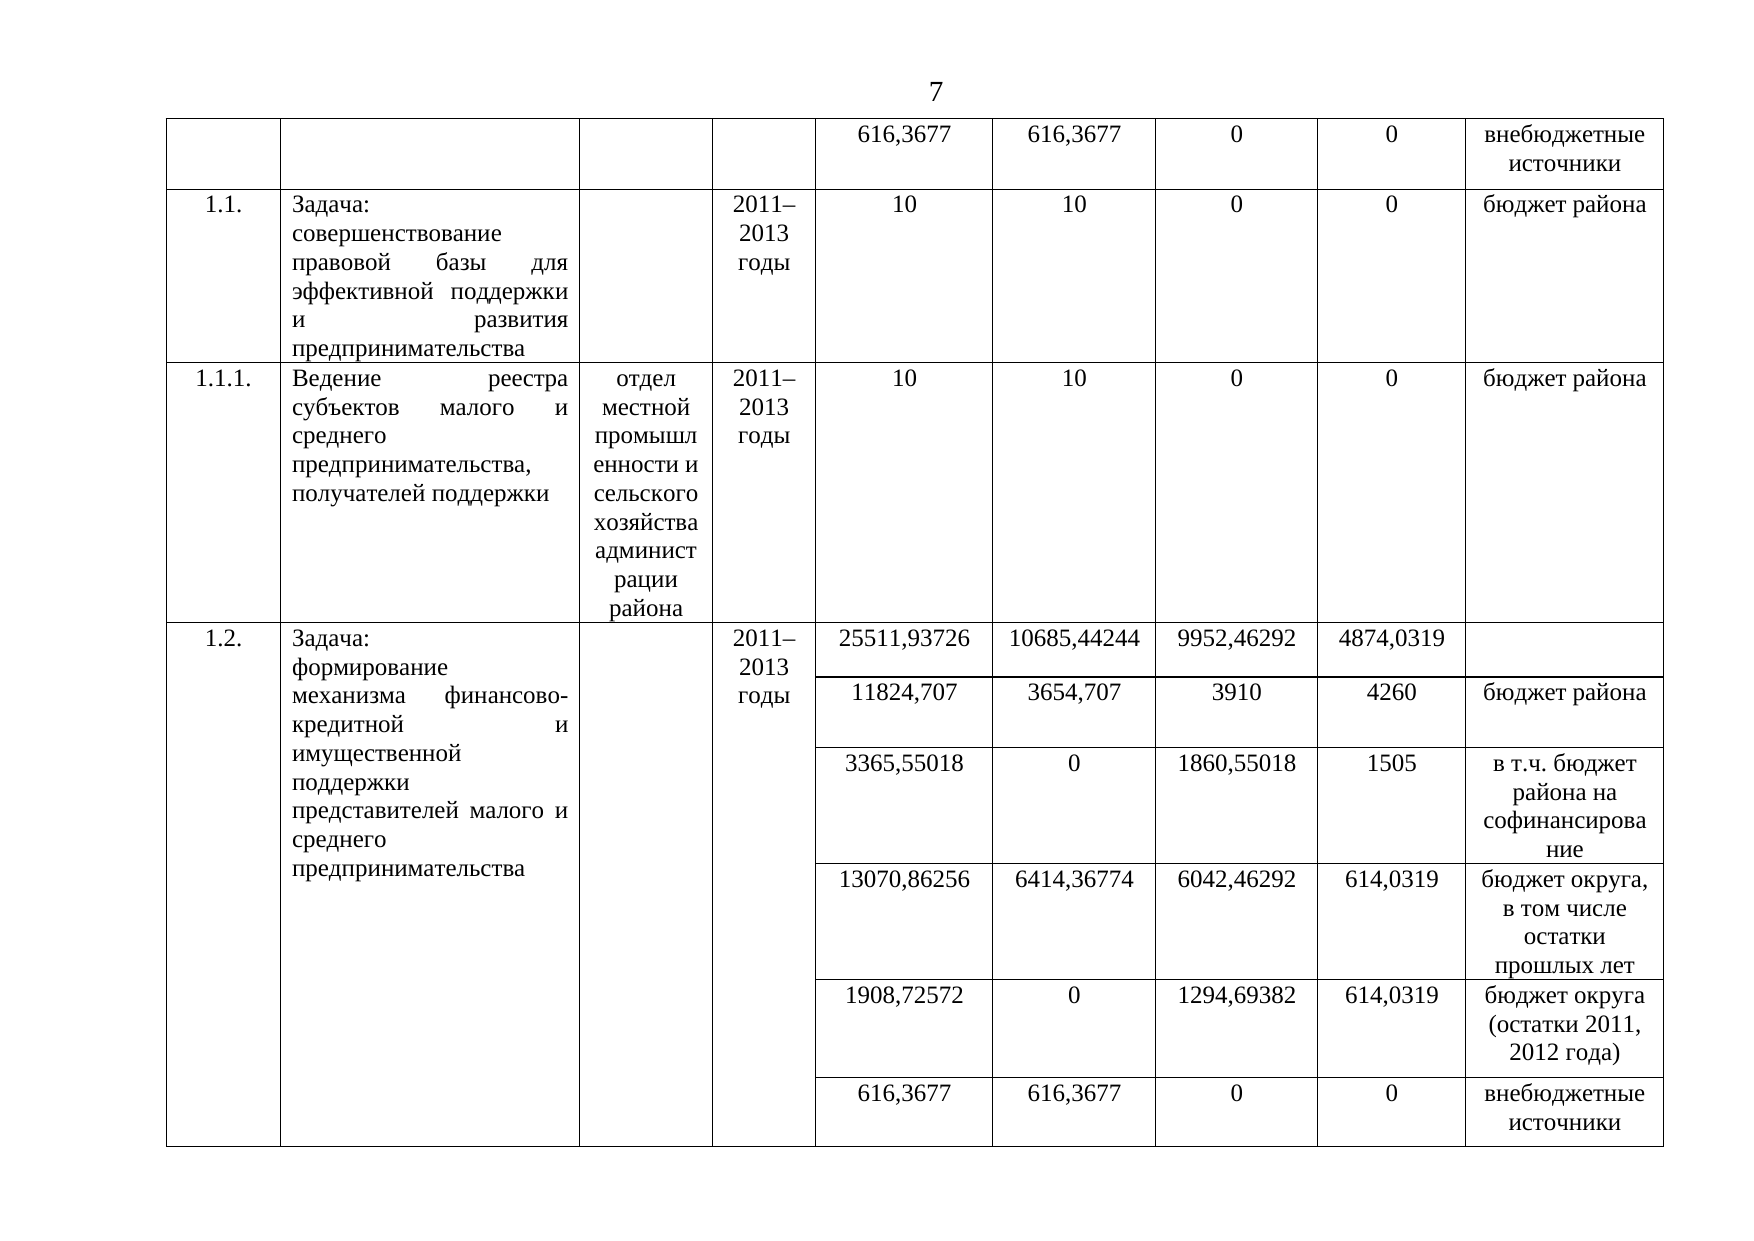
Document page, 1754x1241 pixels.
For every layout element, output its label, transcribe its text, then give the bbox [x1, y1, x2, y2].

table_cell 10 [816, 190, 992, 362]
table_cell внебюджетные источники [1466, 119, 1663, 188]
table_cell 3910 [1156, 678, 1317, 747]
table_cell [580, 190, 712, 362]
table_cell в т.ч. бюджет района на софинансирование [1466, 748, 1663, 863]
table_cell бюджет района [1466, 678, 1663, 747]
table_cell 0 [1156, 119, 1317, 188]
table_cell 6414,36774 [993, 864, 1155, 979]
table_cell 4874,0319 [1318, 623, 1465, 676]
table_cell 1.2. [167, 623, 280, 1146]
table_cell 10685,44244 [993, 623, 1155, 676]
table_cell Ведение реестра субъектов малого и среднего предпринимательства, получателей поддержки [281, 363, 579, 622]
table_cell 0 [1318, 190, 1465, 362]
table_cell 3654,707 [993, 678, 1155, 747]
table_cell 3365,55018 [816, 748, 992, 863]
table_cell [1466, 623, 1663, 676]
table_cell бюджет района [1466, 363, 1663, 622]
table_cell 0 [1156, 190, 1317, 362]
table_cell 10 [993, 190, 1155, 362]
table_cell [580, 623, 712, 1146]
table_cell 1.1.1. [167, 363, 280, 622]
table_cell 1908,72572 [816, 980, 992, 1077]
table_cell 25511,93726 [816, 623, 992, 676]
table_cell 0 [1318, 363, 1465, 622]
table_cell 1294,69382 [1156, 980, 1317, 1077]
table_cell внебюджетные источники [1466, 1078, 1663, 1146]
table_cell 0 [1156, 1078, 1317, 1146]
table_cell 11824,707 [816, 678, 992, 747]
table_cell 0 [993, 980, 1155, 1077]
table_cell 616,3677 [816, 1078, 992, 1146]
table_cell 614,0319 [1318, 980, 1465, 1077]
table_cell 0 [1318, 119, 1465, 188]
table_cell 616,3677 [993, 119, 1155, 188]
table_cell 9952,46292 [1156, 623, 1317, 676]
table_cell 616,3677 [993, 1078, 1155, 1146]
table_cell 0 [993, 748, 1155, 863]
table_cell Задача: совершенствование правовой базы для эффективной поддержки и развития предпринимательства [281, 190, 579, 362]
table_cell 2011–2013 годы [713, 623, 815, 1146]
table_cell Задача: формирование механизма финансово-кредитной и имущественной поддержки представителей малого и среднего предпринимательства [281, 623, 579, 1146]
table_cell 0 [1156, 363, 1317, 622]
table_cell 6042,46292 [1156, 864, 1317, 979]
table_cell 4260 [1318, 678, 1465, 747]
table_cell 2011–2013 годы [713, 190, 815, 362]
table_cell 614,0319 [1318, 864, 1465, 979]
table_cell бюджет округа, в том числе остатки прошлых лет [1466, 864, 1663, 979]
table_cell 10 [816, 363, 992, 622]
table_cell 1.1. [167, 190, 280, 362]
table_cell 616,3677 [816, 119, 992, 188]
table_cell 1505 [1318, 748, 1465, 863]
table_cell отдел местной промышленности и сельского хозяйства администрации района [580, 363, 712, 622]
table_cell бюджет района [1466, 190, 1663, 362]
table_cell бюджет округа (остатки 2011, 2012 года) [1466, 980, 1663, 1077]
table_cell 2011–2013 годы [713, 363, 815, 622]
table_cell 13070,86256 [816, 864, 992, 979]
table_cell 1860,55018 [1156, 748, 1317, 863]
table_cell 10 [993, 363, 1155, 622]
table_cell 0 [1318, 1078, 1465, 1146]
